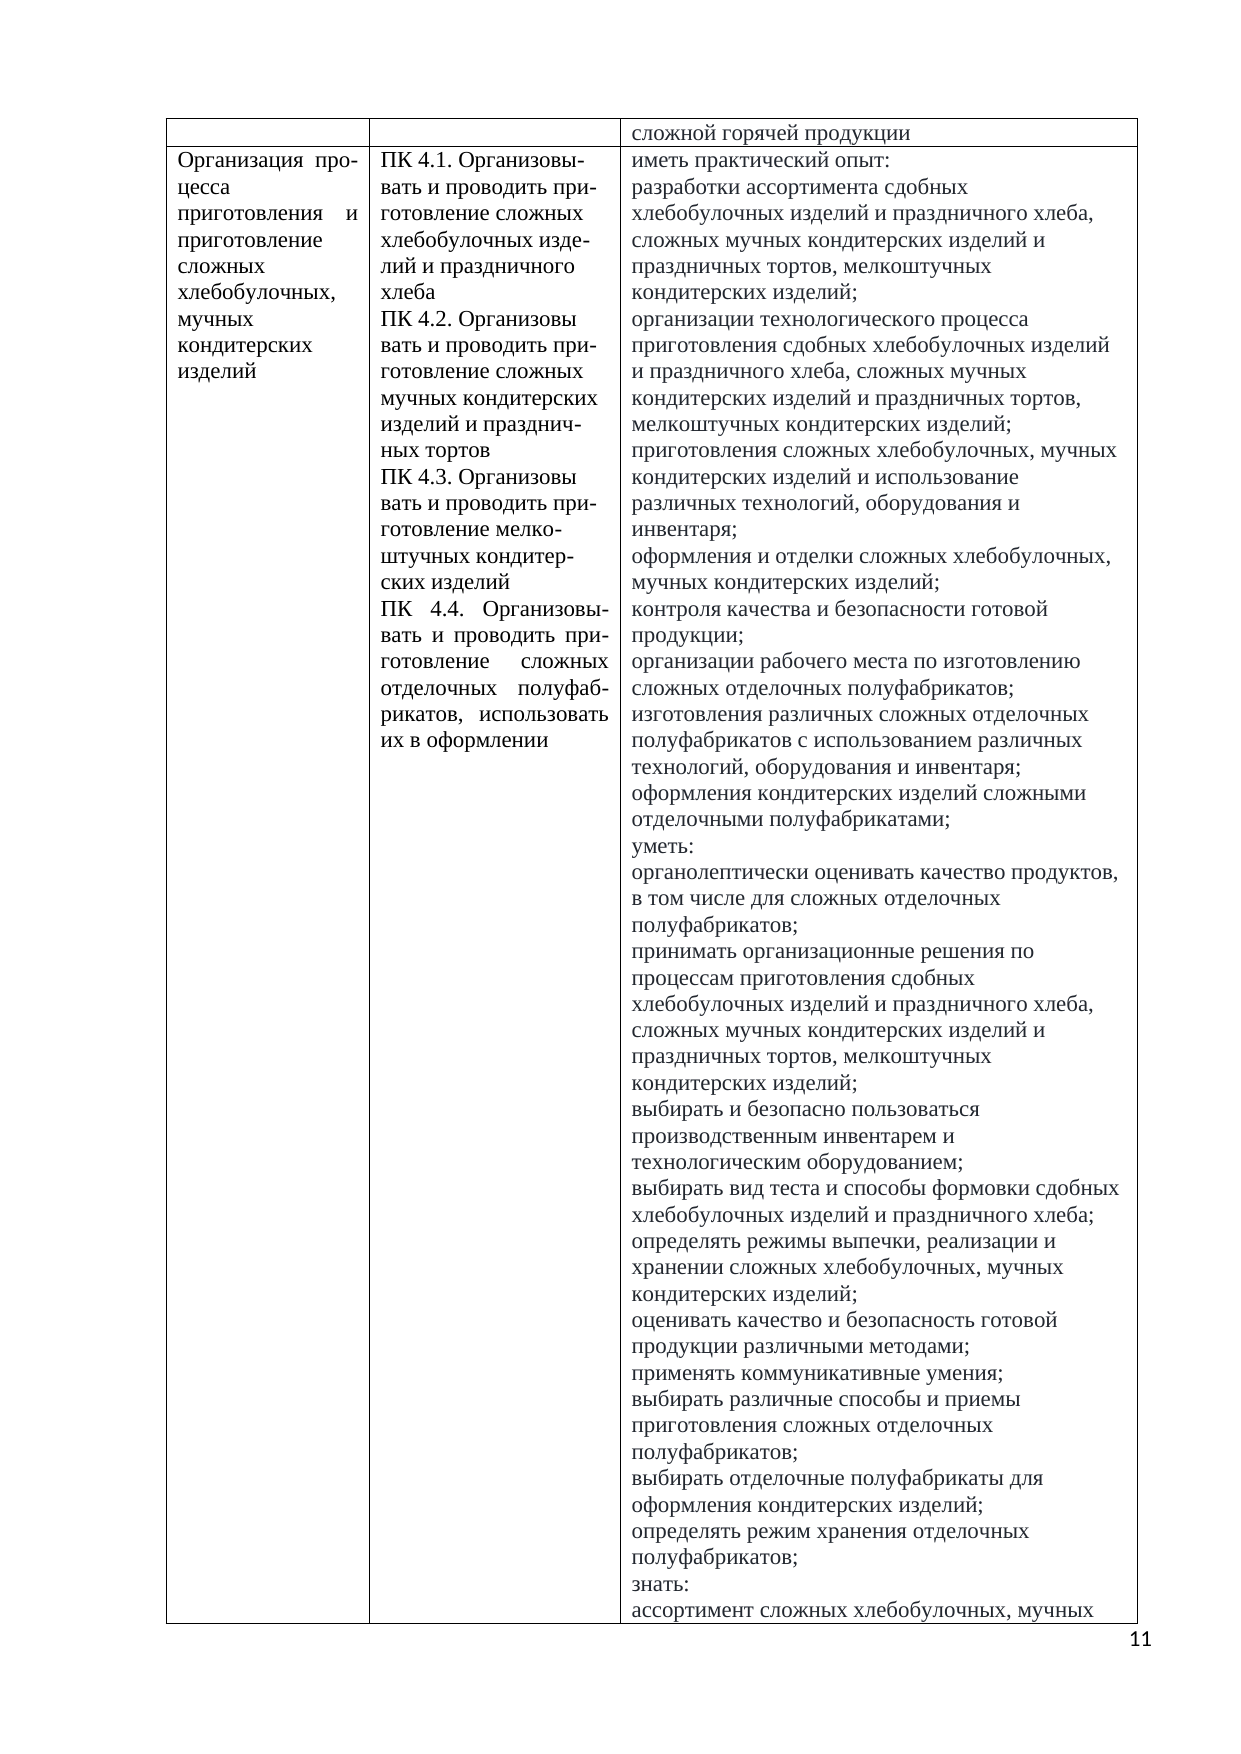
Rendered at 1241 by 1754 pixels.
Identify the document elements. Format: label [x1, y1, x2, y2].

table_cell [167, 119, 369, 146]
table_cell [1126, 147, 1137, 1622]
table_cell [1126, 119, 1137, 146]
table_cell [167, 147, 369, 1622]
table_cell [370, 147, 620, 1622]
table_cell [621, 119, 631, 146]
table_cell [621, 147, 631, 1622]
table_cell [370, 119, 620, 146]
